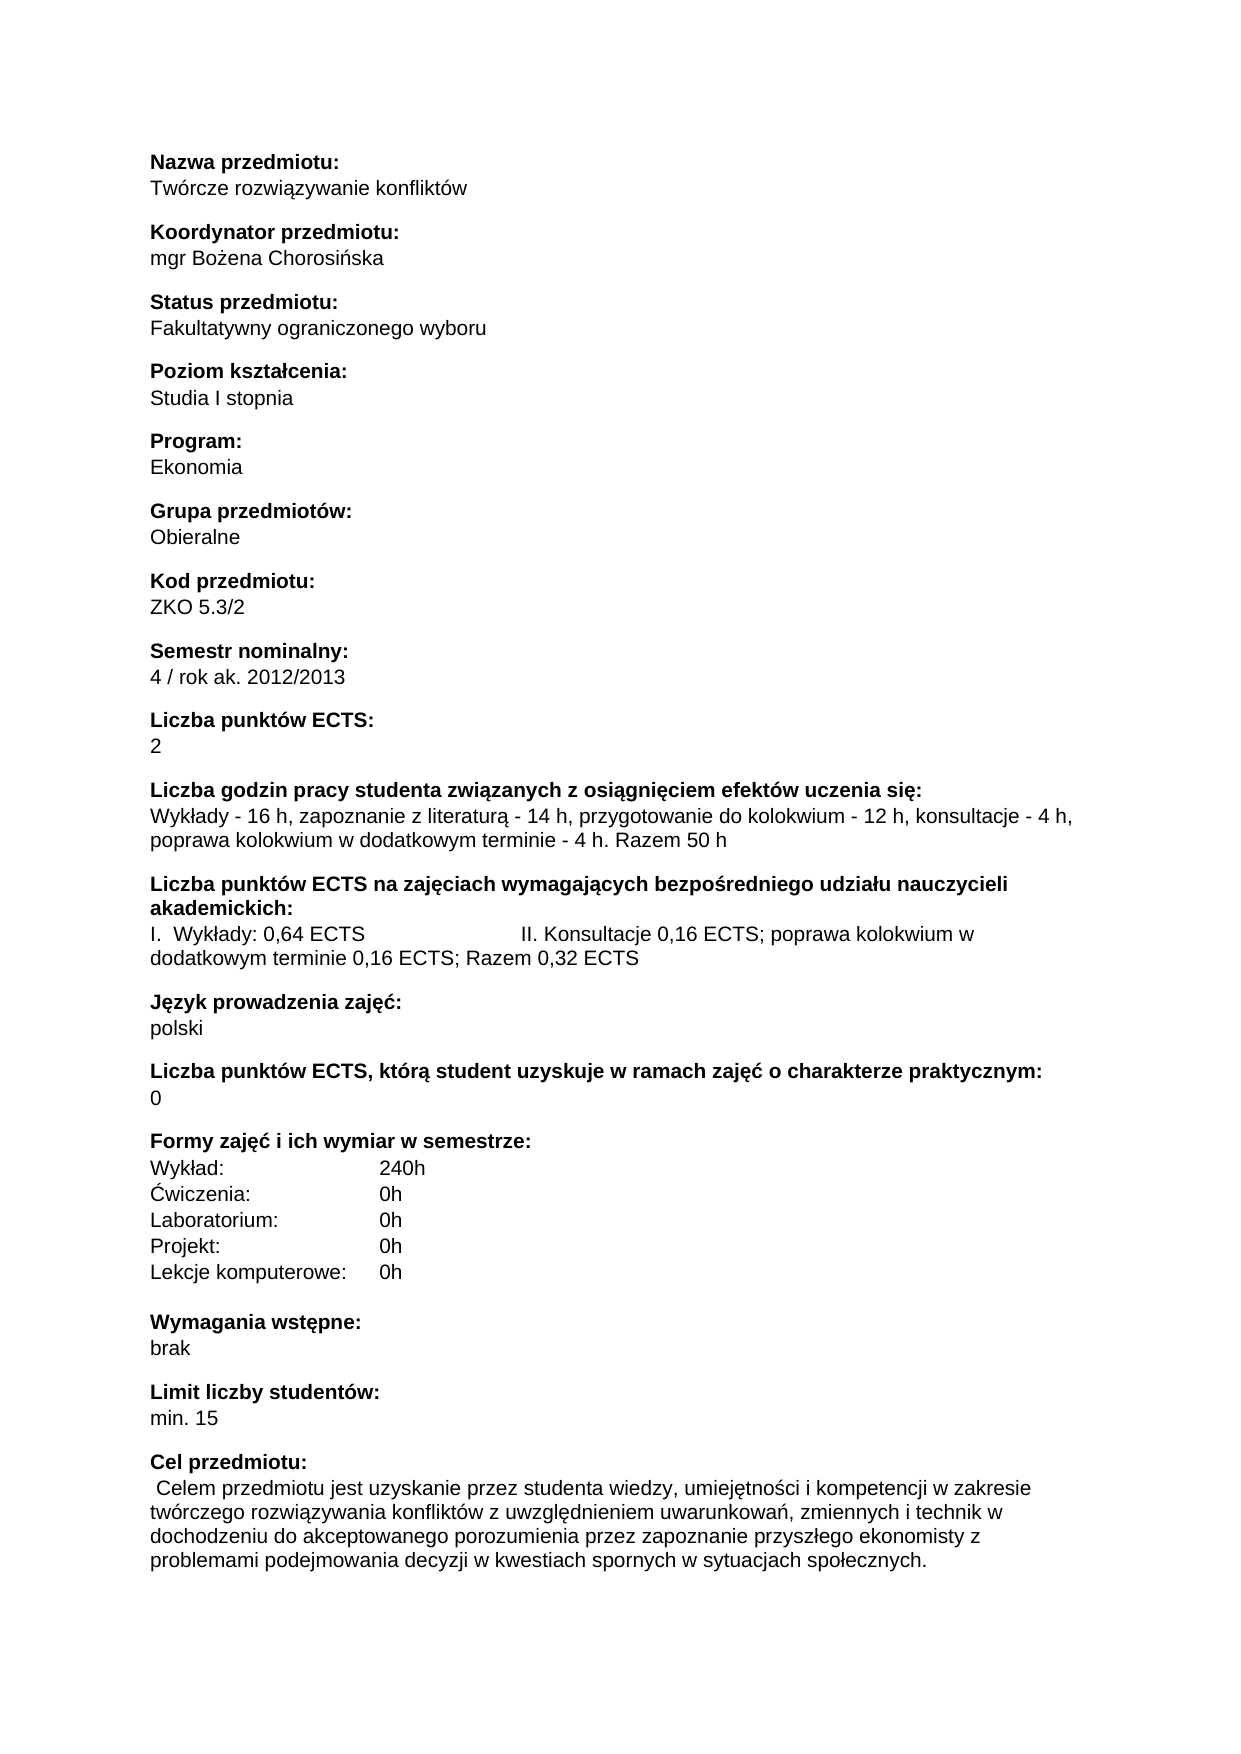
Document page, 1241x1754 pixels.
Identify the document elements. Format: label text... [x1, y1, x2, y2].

table_header 240h [369, 1156, 597, 1180]
text ZKO 5.3/2 [150, 595, 1090, 619]
text Liczba punktów ECTS, którą student uzyskuje w ramach zajęć o charakterze praktycznym: [150, 1059, 1090, 1083]
table_header Wykład: [140, 1156, 367, 1180]
text Wykłady - 16 h, zapoznanie z literaturą - 14 h, przygotowanie do kolokwium - 12 h, konsultacje - 4 h, poprawa kolokwium w dodatkowym terminie - 4 h. Razem 50 h [150, 804, 1090, 852]
table_cell Lekcje komputerowe: [140, 1260, 367, 1284]
text Fakultatywny ograniczonego wyboru [150, 316, 1090, 339]
table_cell 0h [369, 1206, 597, 1232]
table_cell 0h [369, 1258, 597, 1284]
text Twórcze rozwiązywanie konfliktów [150, 176, 1090, 200]
text brak [150, 1336, 1090, 1360]
text Liczba godzin pracy studenta związanych z osiągnięciem efektów uczenia się: [150, 778, 1090, 802]
text Nazwa przedmiotu: [150, 150, 1090, 174]
text Formy zajęć i ich wymiar w semestrze: [150, 1129, 1090, 1153]
text Status przedmiotu: [150, 289, 1090, 313]
text Limit liczby studentów: [150, 1380, 1090, 1404]
text Język prowadzenia zajęć: [150, 989, 1090, 1013]
text Cel przedmiotu: [150, 1449, 1090, 1473]
text Liczba punktów ECTS na zajęciach wymagających bezpośredniego udziału nauczycieli akademickich: [150, 872, 1090, 920]
text Program: [150, 429, 1090, 453]
table_cell 0h [369, 1180, 597, 1206]
table_cell Laboratorium: [140, 1208, 367, 1232]
text Grupa przedmiotów: [150, 499, 1090, 523]
text Poziom kształcenia: [150, 359, 1090, 383]
text Studia I stopnia [150, 385, 1090, 409]
text Liczba punktów ECTS: [150, 708, 1090, 732]
text Wymagania wstępne: [150, 1310, 1090, 1334]
table_cell Ćwiczenia: [140, 1182, 367, 1206]
text Koordynator przedmiotu: [150, 220, 1090, 244]
text polski [150, 1016, 1090, 1039]
text Obieralne [150, 525, 1090, 549]
text Ekonomia [150, 455, 1090, 479]
table_cell Projekt: [140, 1234, 367, 1258]
text Semestr nominalny: [150, 638, 1090, 662]
text min. 15 [150, 1406, 1090, 1430]
text 4 / rok ak. 2012/2013 [150, 664, 1090, 688]
text 0 [150, 1085, 1090, 1109]
text 2 [150, 734, 1090, 758]
table_cell 0h [369, 1232, 597, 1258]
text I. Wykłady: 0,64 ECTS II. Konsultacje 0,16 ECTS; poprawa kolokwium w dodatkowym terminie 0,16 ECTS; Razem 0,32 ECTS [150, 922, 1090, 970]
text Kod przedmiotu: [150, 569, 1090, 593]
text mgr Bożena Chorosińska [150, 246, 1090, 270]
text Celem przedmiotu jest uzyskanie przez studenta wiedzy, umiejętności i kompetencji w zakresie twórczego rozwiązywania konfliktów z uwzględnieniem uwarunkowań, zmiennych i technik w dochodzeniu do akceptowanego porozumienia przez zapoznanie przyszłego ekonomisty z problemami podejmowania decyzji w kwestiach spornych w sytuacjach społecznych. [150, 1476, 1090, 1571]
